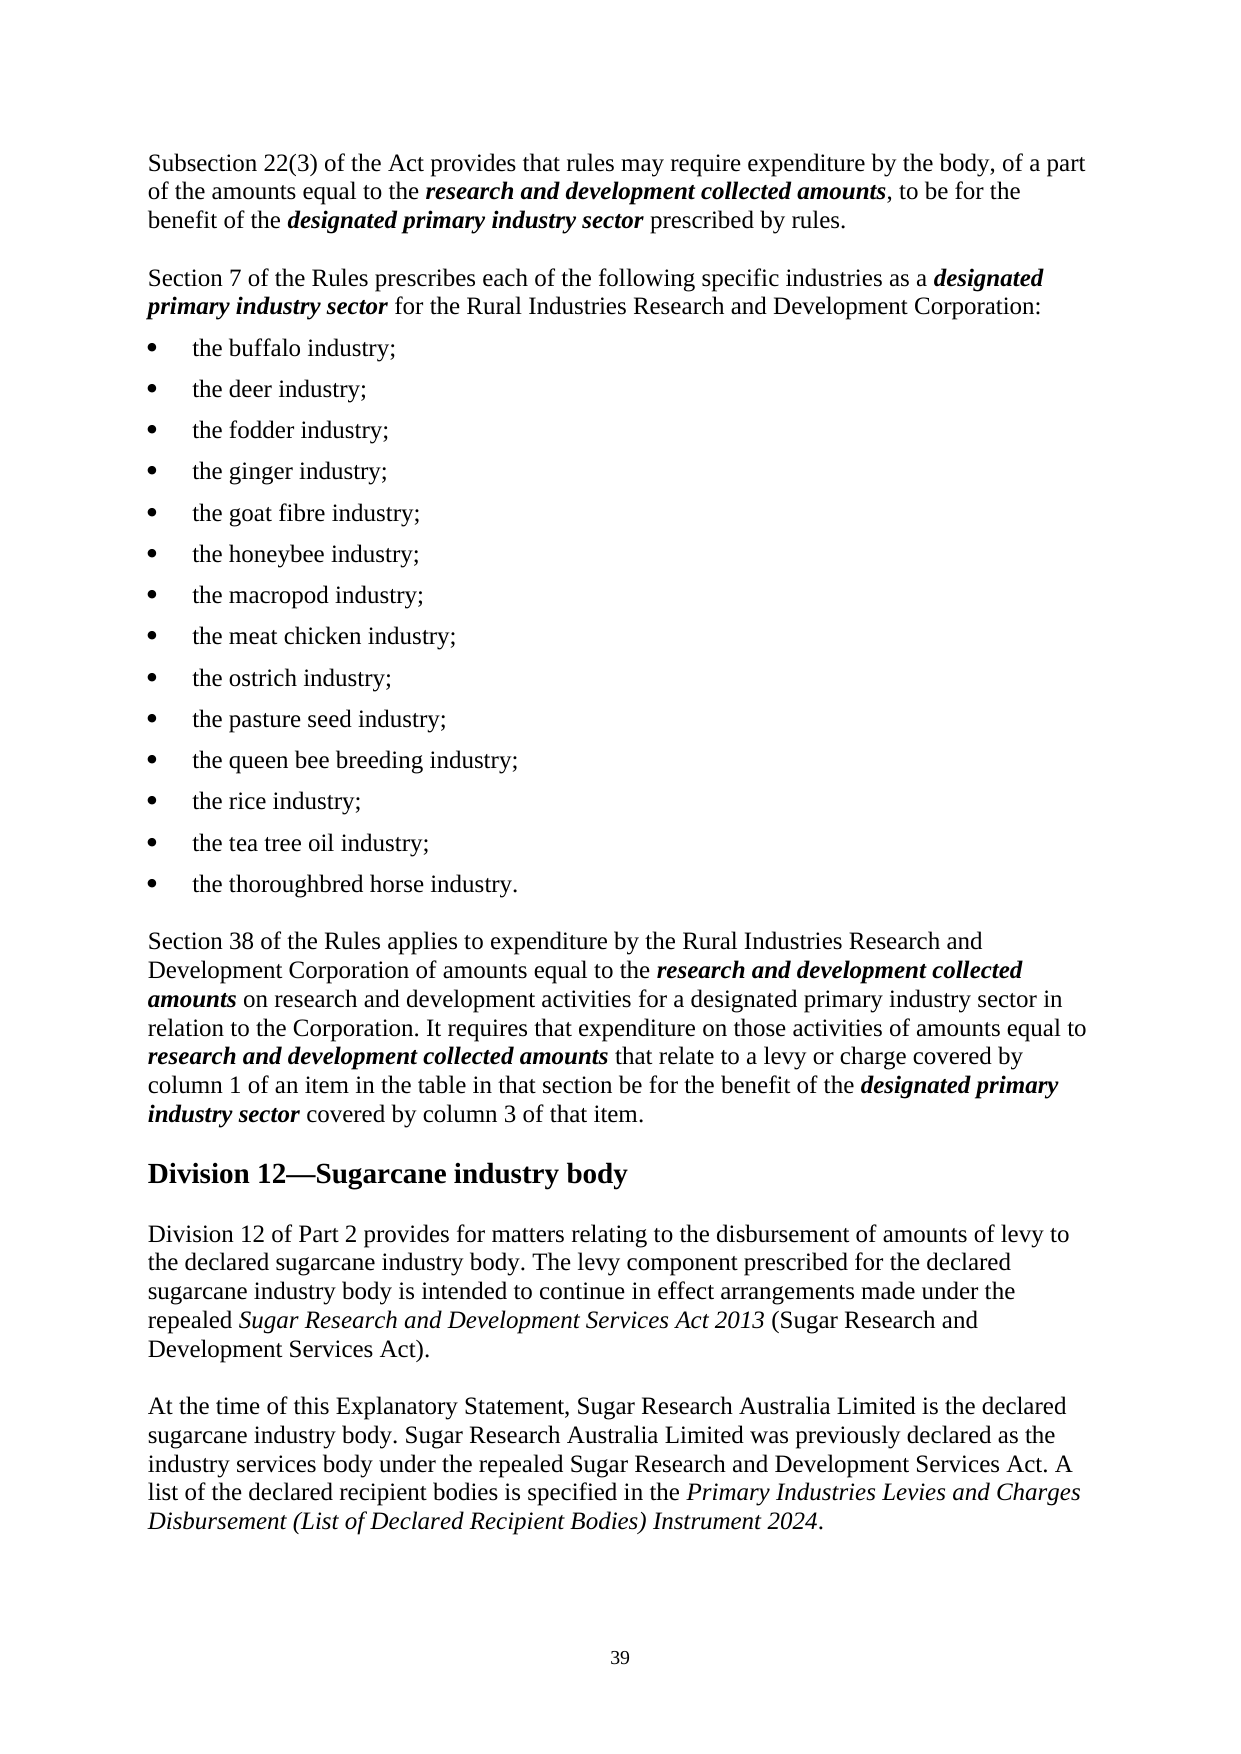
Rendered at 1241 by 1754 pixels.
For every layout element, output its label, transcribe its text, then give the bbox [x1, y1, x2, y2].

text Division 12 of Part 2 provides for matters relating to the disbursement of amounts of levy to the declared sugarcane industry body. The levy component prescribed for the declared sugarcane industry body is intended to continue in effect arrangements made under the repealed Sugar Research and Development Services Act 2013 (Sugar Research and Development Services Act). [148, 1219, 1092, 1362]
list the tea tree oil industry; [148, 828, 1092, 856]
text Subsection 22(3) of the Act provides that rules may require expenditure by the body, of a part of the amounts equal to the research and development collected amounts, to be for the benefit of the designated primary industry sector prescribed by rules. [148, 148, 1092, 234]
list the buffalo industry; [148, 333, 1092, 361]
list the thoroughbred horse industry. [148, 869, 1092, 898]
text Section 38 of the Rules applies to expenditure by the Rural Industries Research and Development Corporation of amounts equal to the research and development collected amounts on research and development activities for a designated primary industry sector in relation to the Corporation. It requires that expenditure on those activities of amounts equal to research and development collected amounts that relate to a levy or charge covered by column 1 of an item in the table in that section be for the benefit of the designated primary industry sector covered by column 3 of that item. [148, 926, 1092, 1128]
list the macropod industry; [148, 580, 1092, 609]
list the pasture seed industry; [148, 704, 1092, 733]
text At the time of this Explanatory Statement, Sugar Research Australia Limited is the declared sugarcane industry body. Sugar Research Australia Limited was previously declared as the industry services body under the repealed Sugar Research and Development Services Act. A list of the declared recipient bodies is specified in the Primary Industries Levies and Charges Disbursement (List of Declared Recipient Bodies) Instrument 2024. [148, 1391, 1092, 1535]
list the honeybee industry; [148, 539, 1092, 568]
list the ostrich industry; [148, 663, 1092, 691]
list the rice industry; [148, 786, 1092, 815]
list the fodder industry; [148, 415, 1092, 444]
list the deer industry; [148, 374, 1092, 403]
list the ginger industry; [148, 456, 1092, 485]
list the queen bee breeding industry; [148, 745, 1092, 774]
text Division 12—Sugarcane industry body [148, 1156, 1092, 1190]
text Section 7 of the Rules prescribes each of the following specific industries as a designated primary industry sector for the Rural Industries Research and Development Corporation: [148, 263, 1092, 320]
list the goat fibre industry; [148, 498, 1092, 526]
list the meat chicken industry; [148, 621, 1092, 650]
